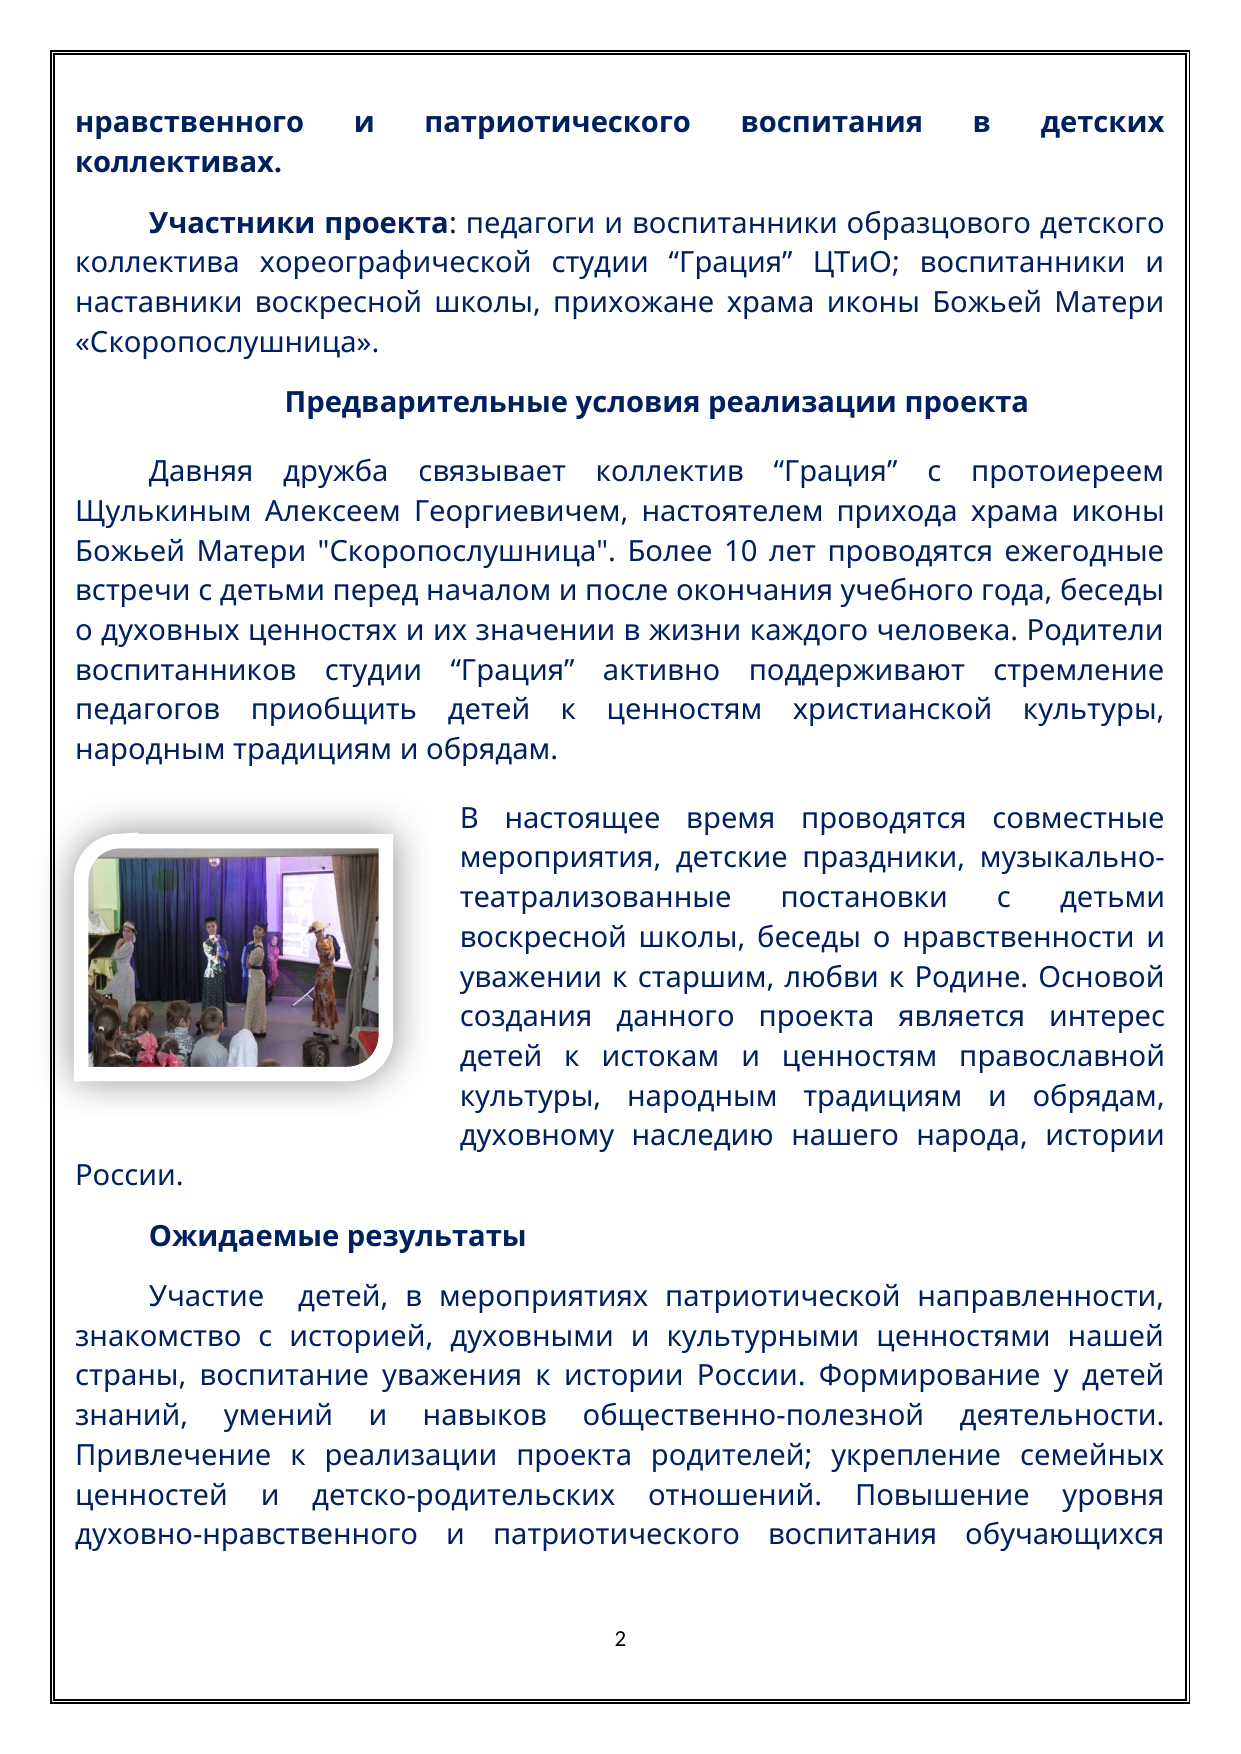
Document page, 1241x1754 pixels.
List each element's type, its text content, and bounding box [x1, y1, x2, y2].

text Давняя дружба связывает коллектив “Грация” с протоиереем Щулькиным Алексеем Георгиевичем, настоятелем прихода храма иконы Божьей Матери "Скоропослушница". Более 10 лет проводятся ежегодные встречи с детьми перед началом и после окончания учебного года, беседы о духовных ценностях и их значении в жизни каждого человека. Родители воспитанников студии “Грация” активно поддерживают стремление педагогов приобщить детей к ценностям христианской культуры, народным традициям и обрядам. [75, 450, 1165, 768]
text Ожидаемые результаты [75, 1215, 1165, 1254]
text Участники проекта: педагоги и воспитанники образцового детского коллектива хореографической студии “Грация” ЦТиО; воспитанники и наставники воскресной школы, прихожане храма иконы Божьей Матери «Скоропослушница». [75, 202, 1165, 361]
text В настоящее время проводятся совместные мероприятия, детские праздники, музыкально-театрализованные постановки с детьми воскресной школы, беседы о нравственности и уважении к старшим, любви к Родине. Основой создания данного проекта является интерес детей к истокам и ценностям православной культуры, народным традициям и обрядам, духовному наследию нашего народа, истории России. [75, 797, 1165, 1194]
text Предварительные условия реализации проекта [75, 382, 1165, 421]
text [75, 102, 1165, 181]
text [75, 1275, 1165, 1553]
picture [89, 849, 378, 1066]
